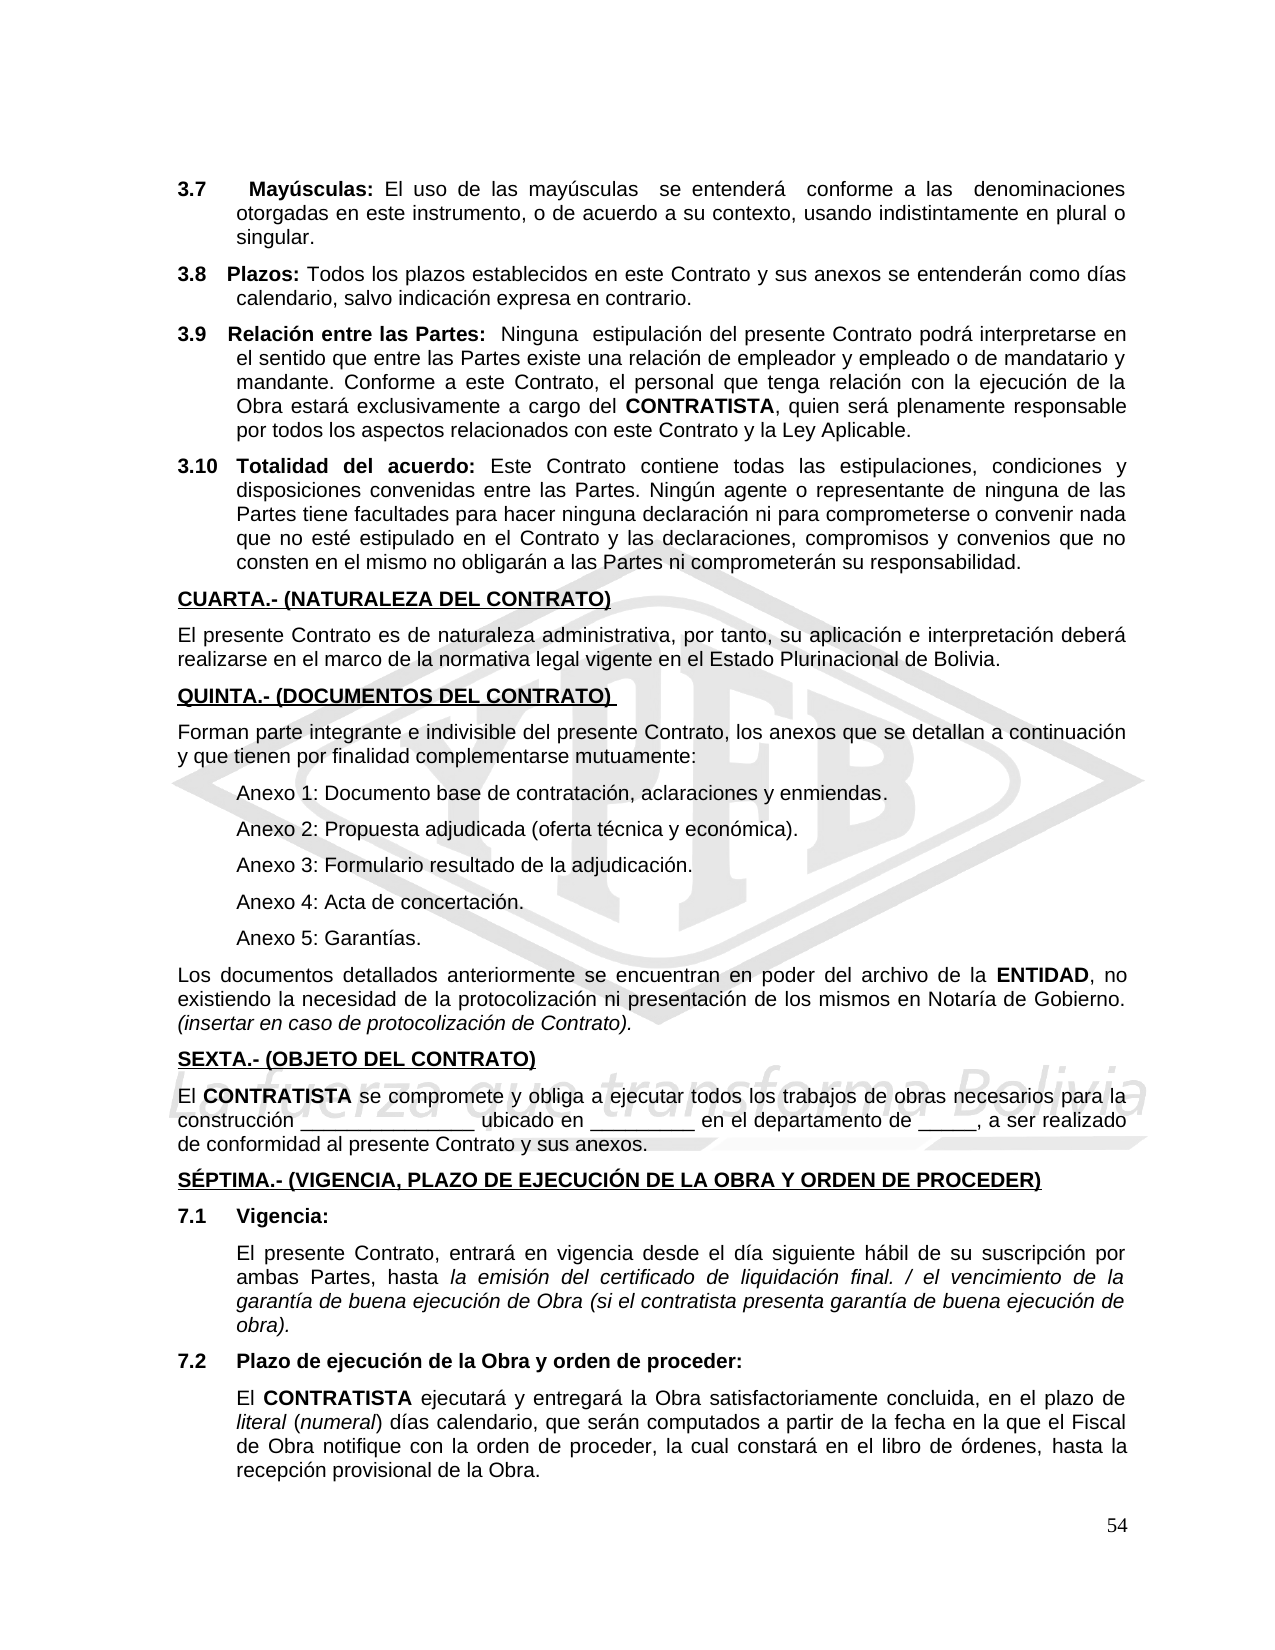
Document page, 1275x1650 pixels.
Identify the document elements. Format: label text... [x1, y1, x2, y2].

text El presente Contrato es de naturaleza administrativa, por tanto, su aplicación e interpretación deberá realizarse en el marco de la normativa legal vigente en el Estado Plurinacional de Bolivia. [177, 623, 1127, 671]
text SEXTA.- (OBJETO DEL CONTRATO) [177, 1047, 1127, 1071]
text 7.2 Plazo de ejecución de la Obra y orden de proceder: [177, 1349, 1127, 1373]
text Los documentos detallados anteriormente se encuentran en poder del archivo de la ENTIDAD, no existiendo la necesidad de la protocolización ni presentación de los mismos en Notaría de Gobierno. (insertar en caso de protocolización de Contrato). [177, 963, 1127, 1034]
text Anexo 2: Propuesta adjudicada (oferta técnica y económica). [236, 817, 1127, 841]
text Anexo 1: Documento base de contratación, aclaraciones y enmiendas. [236, 780, 1127, 804]
text QUINTA.- (DOCUMENTOS DEL CONTRATO) [177, 683, 1127, 707]
text Anexo 4: Acta de concertación. [236, 890, 1127, 914]
text Anexo 5: Garantías. [236, 926, 1127, 950]
text 3.9 Relación entre las Partes: Ninguna estipulación del presente Contrato podrá interpretarse en el sentido que entre las Partes existe una relación de empleador y empleado o de mandatario y mandante. Conforme a este Contrato, el personal que tenga relación con la ejecución de la Obra estará exclusivamente a cargo del CONTRATISTA, quien será plenamente responsable por todos los aspectos relacionados con este Contrato y la Ley Aplicable. [177, 322, 1127, 442]
text El presente Contrato, entrará en vigencia desde el día siguiente hábil de su suscripción por ambas Partes, hasta la emisión del certificado de liquidación final. / el vencimiento de la garantía de buena ejecución de Obra (si el contratista presenta garantía de buena ejecución de obra). [236, 1241, 1127, 1337]
text 3.7 Mayúsculas: El uso de las mayúsculas se entenderá conforme a las denominaciones otorgadas en este instrumento, o de acuerdo a su contexto, usando indistintamente en plural o singular. [177, 177, 1127, 249]
text Forman parte integrante e indivisible del presente Contrato, los anexos que se detallan a continuación y que tienen por finalidad complementarse mutuamente: [177, 720, 1127, 768]
text 3.10 Totalidad del acuerdo: Este Contrato contiene todas las estipulaciones, condiciones y disposiciones convenidas entre las Partes. Ningún agente o representante de ninguna de las Partes tiene facultades para hacer ninguna declaración ni para comprometerse o convenir nada que no esté estipulado en el Contrato y las declaraciones, compromisos y convenios que no consten en el mismo no obligarán a las Partes ni comprometerán su responsabilidad. [177, 454, 1127, 574]
text 7.1 Vigencia: [177, 1204, 1127, 1228]
text El CONTRATISTA se compromete y obliga a ejecutar todos los trabajos de obras necesarios para la construcción _______________ ubicado en _________ en el departamento de _____, a ser realizado de conformidad al presente Contrato y sus anexos. [177, 1083, 1127, 1155]
text 3.8 Plazos: Todos los plazos establecidos en este Contrato y sus anexos se entenderán como días calendario, salvo indicación expresa en contrario. [177, 262, 1127, 309]
text Anexo 3: Formulario resultado de la adjudicación. [236, 853, 1127, 877]
text SÉPTIMA.- (VIGENCIA, PLAZO DE EJECUCIÓN DE LA OBRA Y ORDEN DE PROCEDER) [177, 1168, 1127, 1192]
text El CONTRATISTA ejecutará y entregará la Obra satisfactoriamente concluida, en el plazo de literal (numeral) días calendario, que serán computados a partir de la fecha en la que el Fiscal de Obra notifique con la orden de proceder, la cual constará en el libro de órdenes, hasta la recepción provisional de la Obra. [236, 1386, 1127, 1481]
text CUARTA.- (NATURALEZA DEL CONTRATO) [177, 587, 1127, 611]
